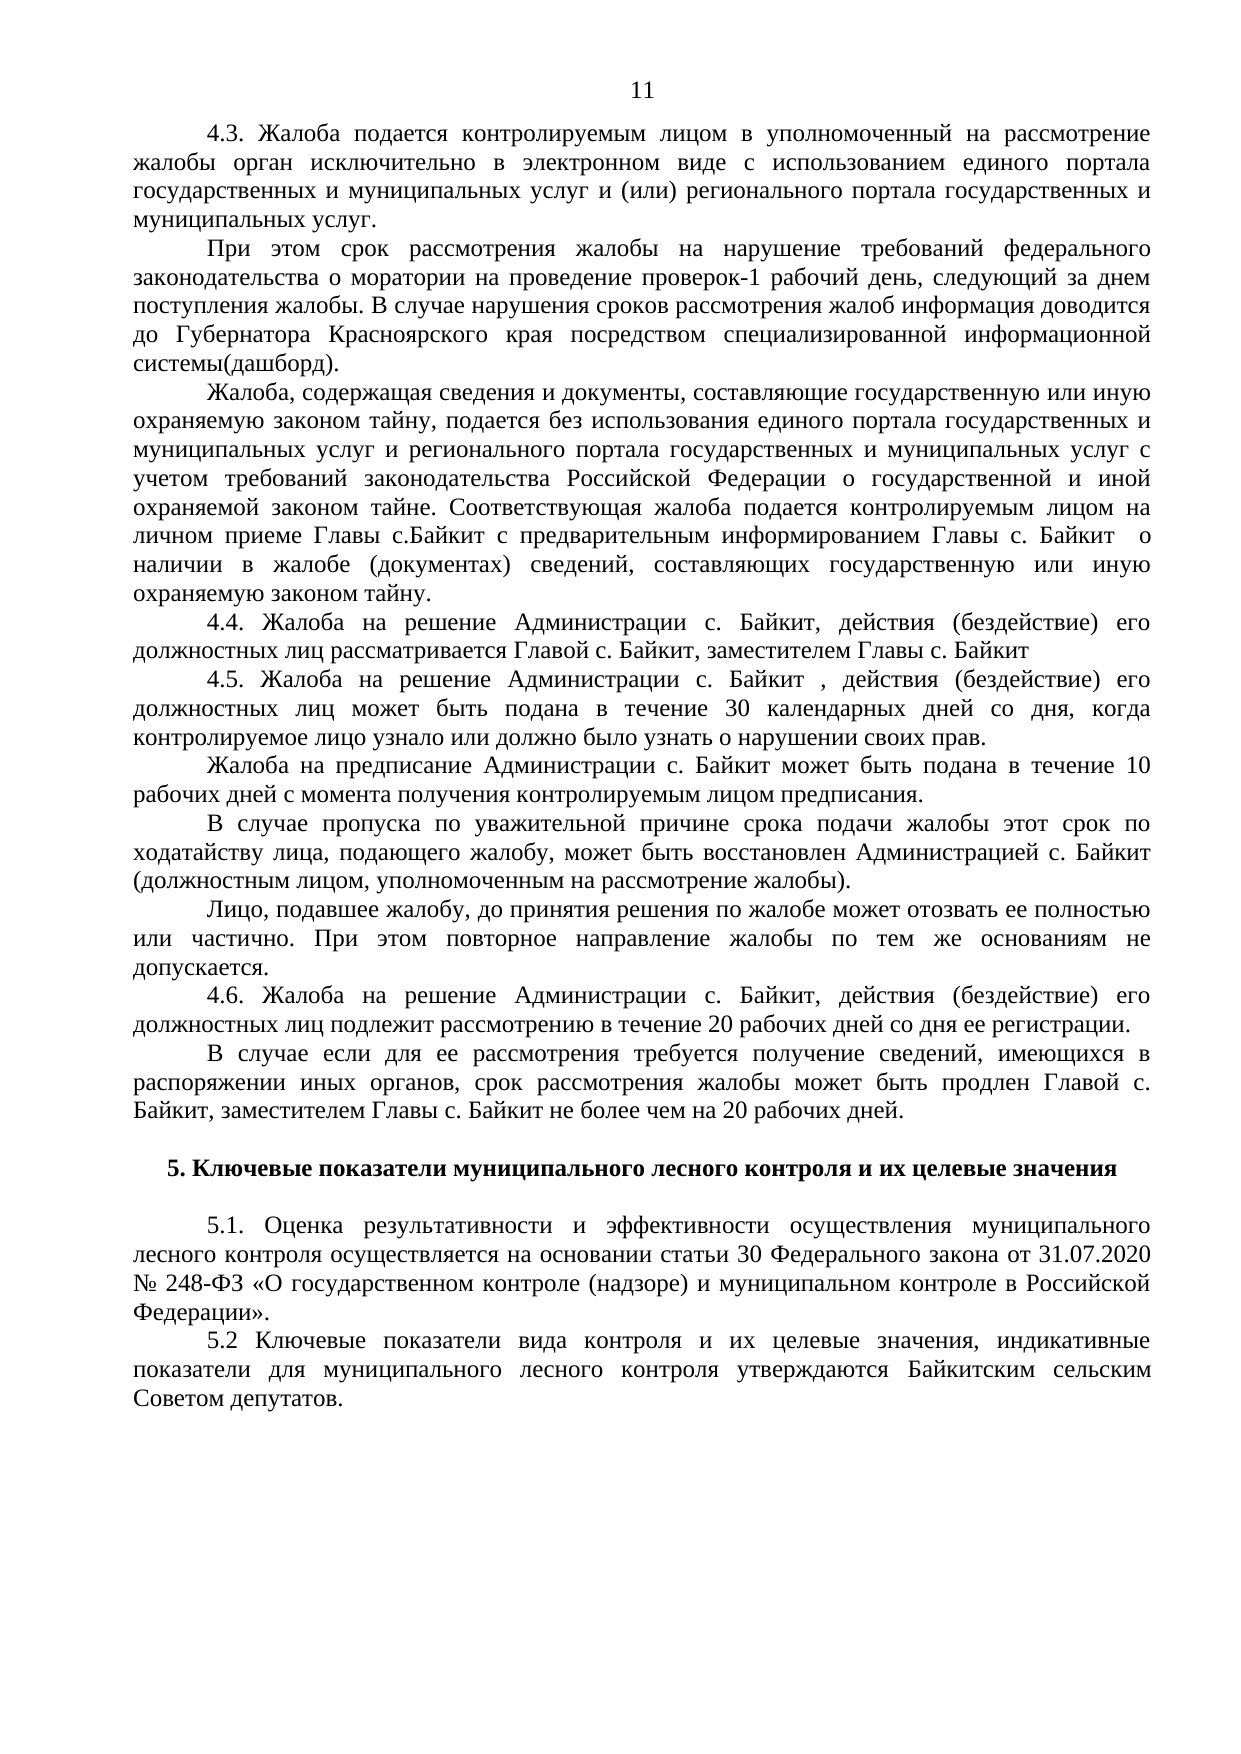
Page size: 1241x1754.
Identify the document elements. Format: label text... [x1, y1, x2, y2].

text В случае пропуска по уважительной причине срока подачи жалобы этот срок по ходатайству лица, подающего жалобу, может быть восстановлен Администрацией с. Байкит (должностным лицом, уполномоченным на рассмотрение жалобы). [133, 808, 1152, 894]
text 4.4. Жалоба на решение Администрации с. Байкит, действия (бездействие) его должностных лиц рассматривается Главой с. Байкит, заместителем Главы с. Байкит [133, 607, 1152, 664]
text 4.3. Жалоба подается контролируемым лицом в уполномоченный на рассмотрение жалобы орган исключительно в электронном виде с использованием единого портала государственных и муниципальных услуг и (или) регионального портала государственных и муниципальных услуг. [133, 118, 1152, 233]
text Жалоба, содержащая сведения и документы, составляющие государственную или иную охраняемую законом тайну, подается без использования единого портала государственных и муниципальных услуг и регионального портала государственных и муниципальных услуг с учетом требований законодательства Российской Федерации о государственной и иной охраняемой законом тайне. Соответствующая жалоба подается контролируемым лицом на личном приеме Главы с.Байкит с предварительным информированием Главы с. Байкит о наличии в жалобе (документах) сведений, составляющих государственную или иную охраняемую законом тайну. [133, 377, 1152, 607]
text Лицо, подавшее жалобу, до принятия решения по жалобе может отозвать ее полностью или частично. При этом повторное направление жалобы по тем же основаниям не допускается. [133, 894, 1152, 981]
text 4.5. Жалоба на решение Администрации с. Байкит , действия (бездействие) его должностных лиц может быть подана в течение 30 календарных дней со дня, когда контролируемое лицо узнало или должно было узнать о нарушении своих прав. [133, 664, 1152, 751]
text 5.1. Оценка результативности и эффективности осуществления муниципального лесного контроля осуществляется на основании статьи 30 Федерального закона от 31.07.2020 № 248-ФЗ «О государственном контроле (надзоре) и муниципальном контроле в Российской Федерации». [133, 1211, 1152, 1326]
text При этом срок рассмотрения жалобы на нарушение требований федерального законодательства о моратории на проведение проверок-1 рабочий день, следующий за днем поступления жалобы. В случае нарушения сроков рассмотрения жалоб информация доводится до Губернатора Красноярского края посредством специализированной информационной системы(дашборд). [133, 233, 1152, 377]
text В случае если для ее рассмотрения требуется получение сведений, имеющихся в распоряжении иных органов, срок рассмотрения жалобы может быть продлен Главой с. Байкит, заместителем Главы с. Байкит не более чем на 20 рабочих дней. [133, 1038, 1152, 1124]
text Жалоба на предписание Администрации с. Байкит может быть подана в течение 10 рабочих дней с момента получения контролируемым лицом предписания. [133, 751, 1152, 808]
text 5.2 Ключевые показатели вида контроля и их целевые значения, индикативные показатели для муниципального лесного контроля утверждаются Байкитским сельским Советом депутатов. [133, 1326, 1152, 1412]
text 4.6. Жалоба на решение Администрации с. Байкит, действия (бездействие) его должностных лиц подлежит рассмотрению в течение 20 рабочих дней со дня ее регистрации. [133, 981, 1152, 1038]
text 5. Ключевые показатели муниципального лесного контроля и их целевые значения [133, 1153, 1152, 1182]
